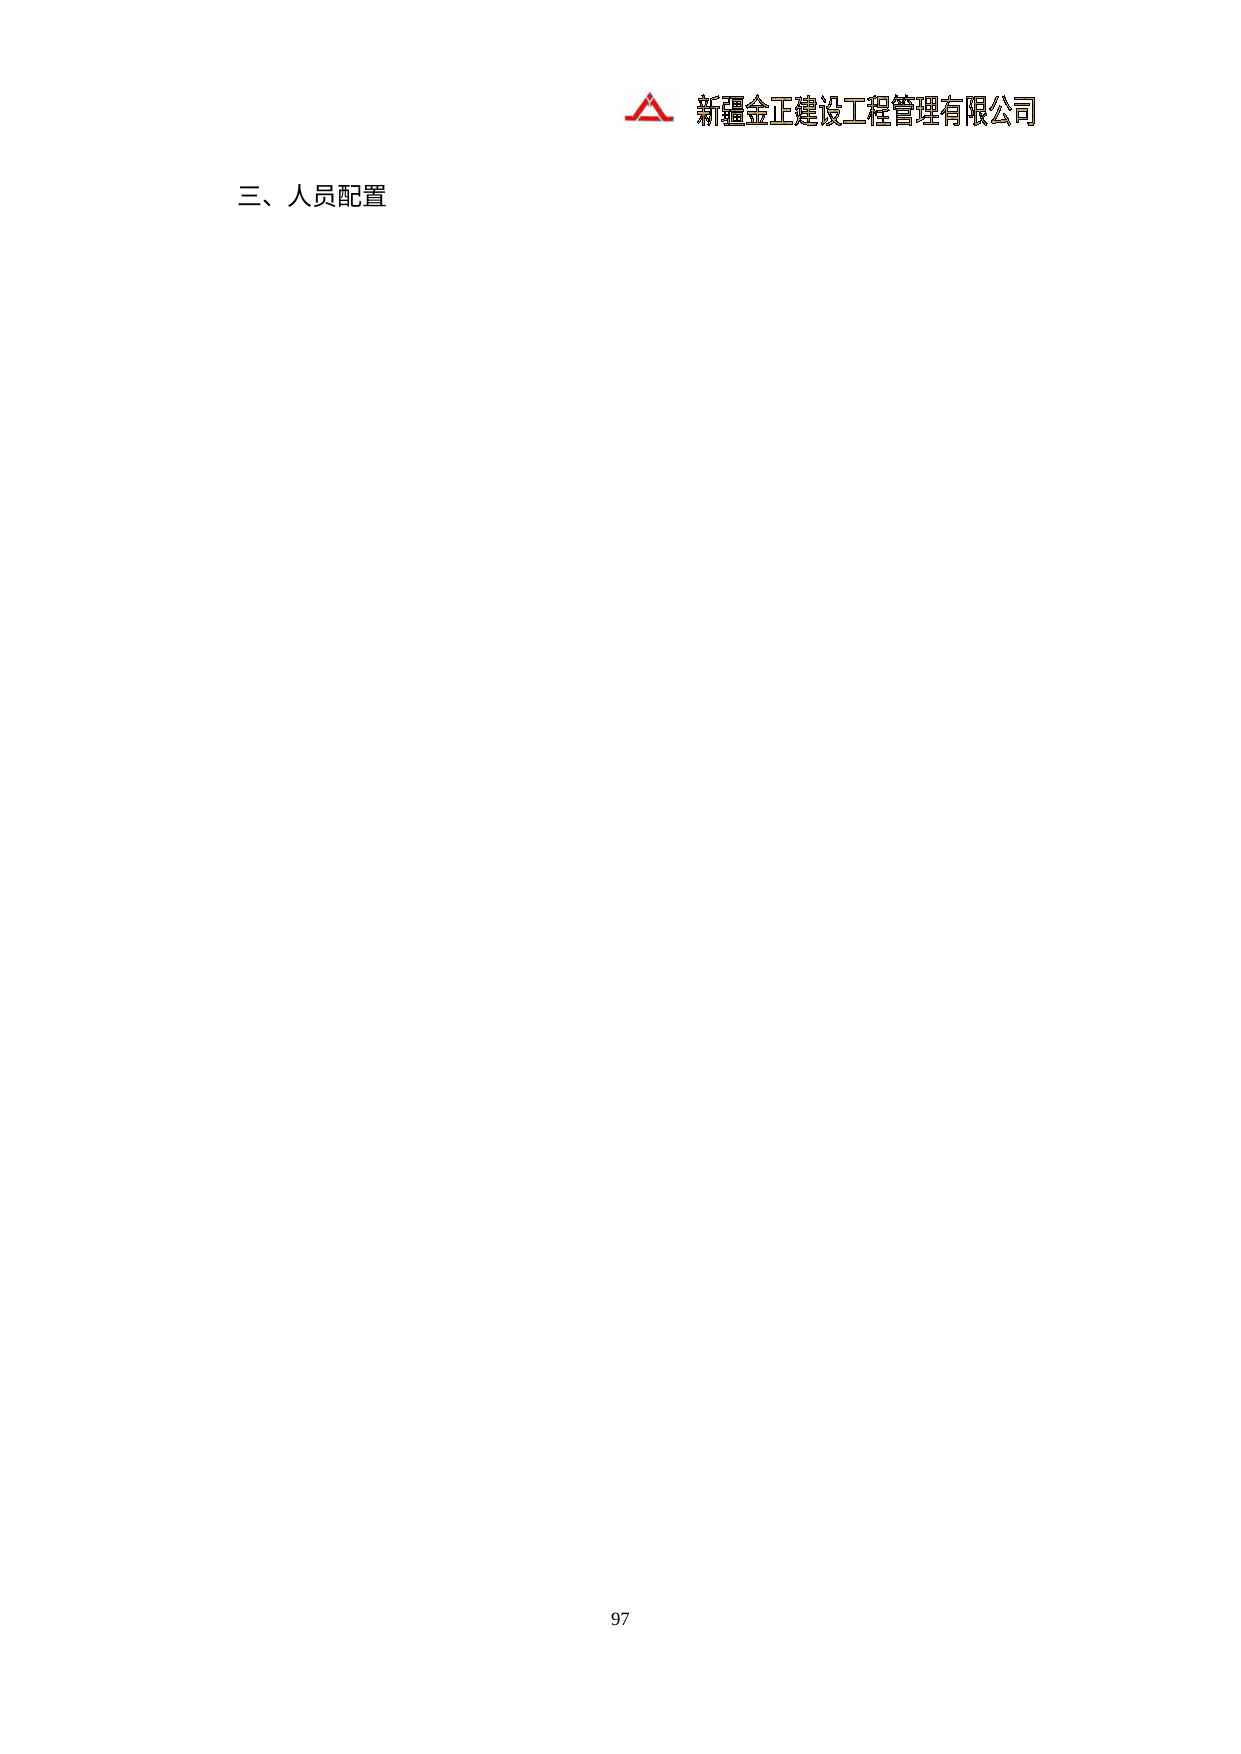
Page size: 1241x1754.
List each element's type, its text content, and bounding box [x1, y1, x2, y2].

picture [698, 104, 709, 125]
picture [794, 116, 800, 124]
picture [722, 104, 729, 111]
picture [1015, 98, 1034, 125]
picture [620, 89, 678, 125]
picture [897, 118, 911, 125]
picture [992, 106, 1011, 125]
picture [975, 97, 985, 125]
picture [868, 96, 877, 125]
picture [942, 102, 959, 125]
picture [924, 97, 938, 124]
picture [1003, 97, 1012, 109]
picture [917, 98, 924, 122]
picture [1017, 109, 1027, 122]
picture [828, 109, 840, 114]
picture [733, 100, 742, 108]
picture [897, 109, 910, 115]
picture [942, 95, 962, 102]
picture [732, 113, 742, 121]
picture [844, 99, 865, 123]
picture [747, 106, 767, 124]
picture [711, 107, 719, 125]
picture [747, 96, 768, 107]
picture [878, 97, 888, 107]
picture [801, 120, 816, 125]
picture [894, 104, 913, 109]
list 人员配置 [187, 162, 1053, 227]
picture [827, 115, 840, 125]
picture [991, 96, 998, 110]
picture [771, 98, 792, 124]
picture [802, 96, 816, 121]
picture [820, 106, 827, 124]
